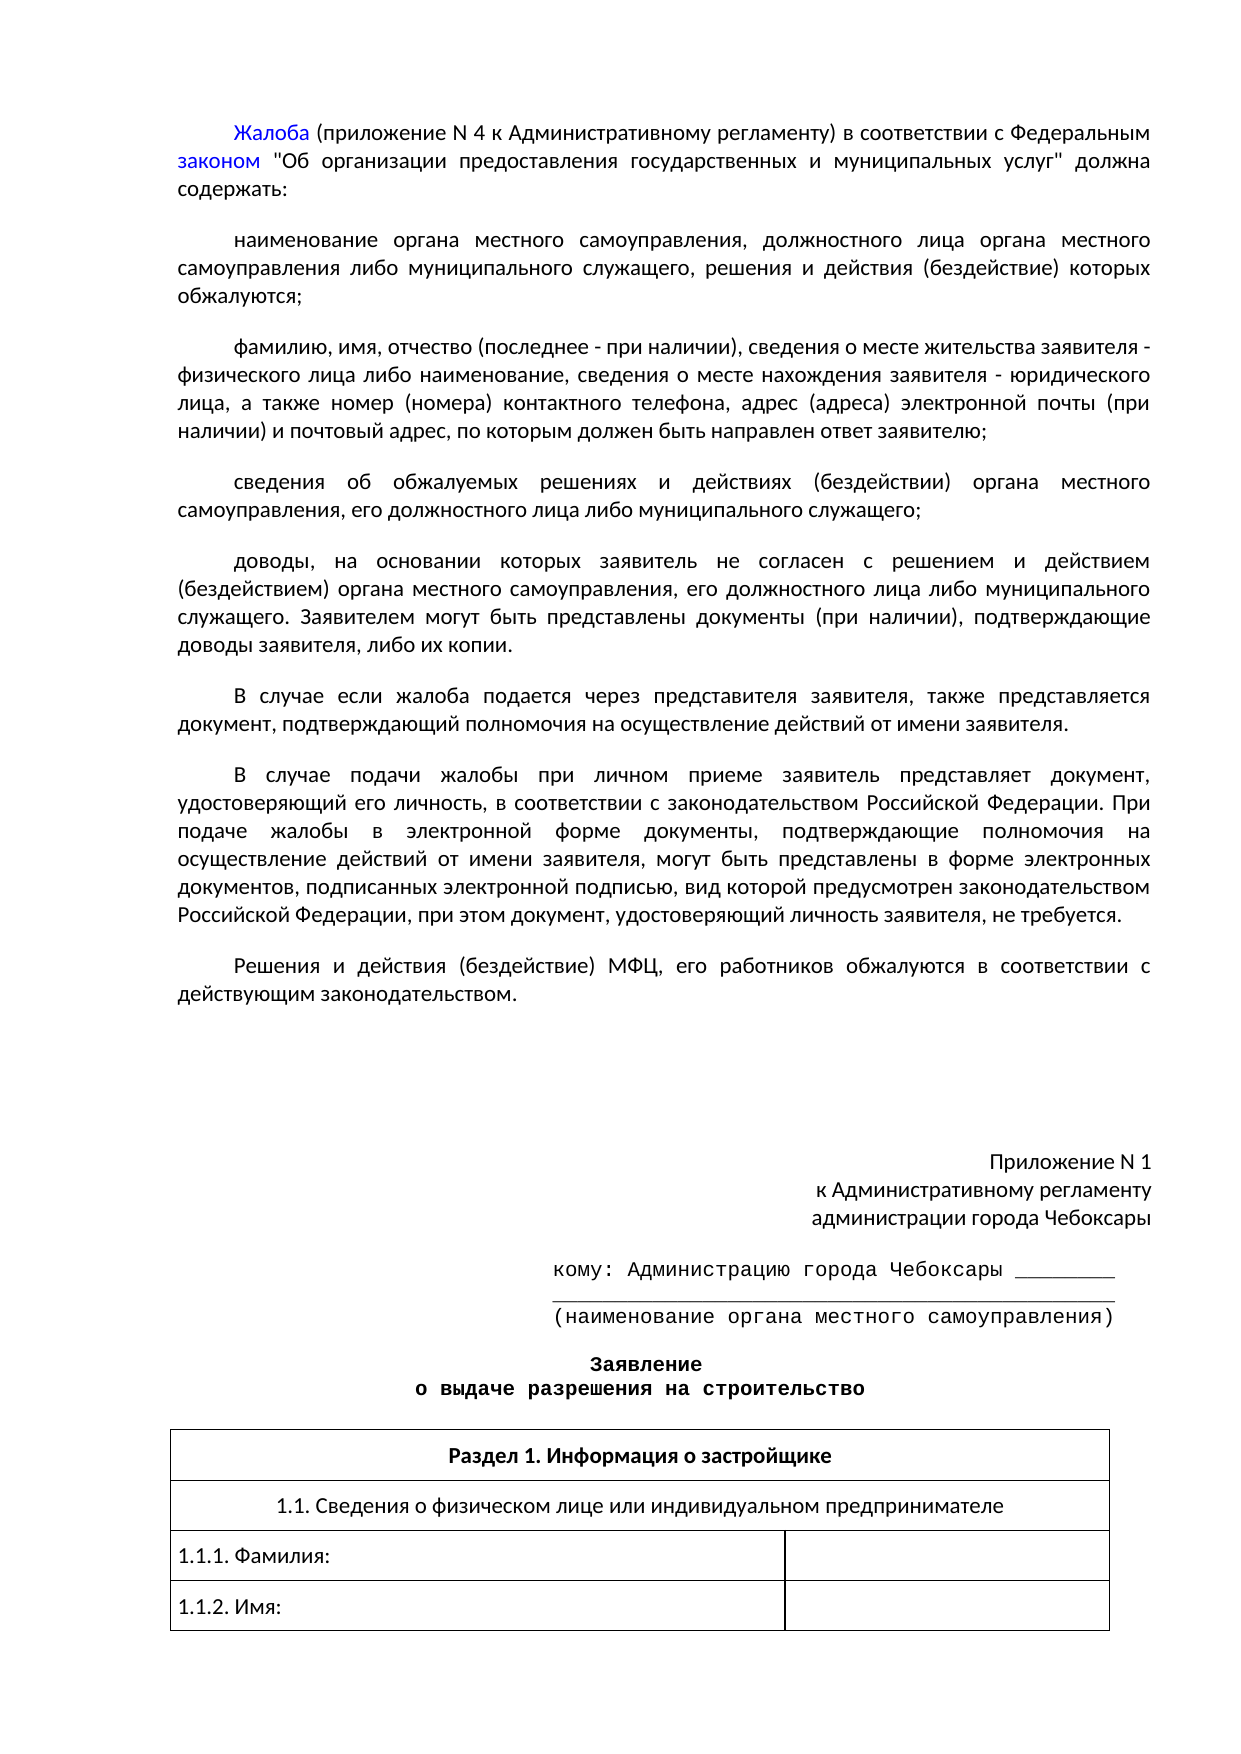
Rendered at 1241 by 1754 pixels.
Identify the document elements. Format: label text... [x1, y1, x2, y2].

text (наименование органа местного самоуправления) [177, 1307, 1152, 1330]
table_cell 1.1.2. Имя: [171, 1581, 784, 1630]
table_cell [786, 1581, 1109, 1630]
table_cell [786, 1531, 1109, 1580]
text В случае подачи жалобы при личном приеме заявитель представляет документ, удостоверяющий его личность, в соответствии с законодательством Российской Федерации. При подаче жалобы в электронной форме документы, подтверждающие полномочия на осуществление действий от имени заявителя, могут быть представлены в форме электронных документов, подписанных электронной подписью, вид которой предусмотрен законодательством Российской Федерации, при этом документ, удостоверяющий личность заявителя, не требуется. [177, 760, 1152, 928]
text наименование органа местного самоуправления, должностного лица органа местного самоуправления либо муниципального служащего, решения и действия (бездействие) которых обжалуются; [177, 225, 1152, 309]
text Заявление [177, 1354, 1152, 1377]
text Решения и действия (бездействие) МФЦ, его работников обжалуются в соответствии с действующим законодательством. [177, 951, 1152, 1007]
text Приложение N 1 [177, 1147, 1152, 1175]
text о выдаче разрешения на строительство [177, 1377, 1152, 1401]
text фамилию, имя, отчество (последнее - при наличии), сведения о месте жительства заявителя - физического лица либо наименование, сведения о месте нахождения заявителя - юридического лица, а также номер (номера) контактного телефона, адрес (адреса) электронной почты (при наличии) и почтовый адрес, по которым должен быть направлен ответ заявителю; [177, 332, 1152, 444]
text сведения об обжалуемых решениях и действиях (бездействии) органа местного самоуправления, его должностного лица либо муниципального служащего; [177, 467, 1152, 523]
text администрации города Чебоксары [177, 1203, 1152, 1231]
table_header Раздел 1. Информация о застройщике [171, 1430, 1109, 1479]
table_cell 1.1. Сведения о физическом лице или индивидуальном предпринимателе [171, 1481, 1109, 1530]
text В случае если жалоба подается через представителя заявителя, также представляется документ, подтверждающий полномочия на осуществление действий от имени заявителя. [177, 681, 1152, 737]
table_cell 1.1.1. Фамилия: [171, 1531, 784, 1580]
text к Административному регламенту [177, 1175, 1152, 1203]
text _____________________________________________ [177, 1283, 1152, 1307]
text кому: Администрацию города Чебоксары ________ [177, 1259, 1152, 1283]
text Жалоба (приложение N 4 к Административному регламенту) в соответствии с Федеральным законом "Об организации предоставления государственных и муниципальных услуг" должна содержать: [177, 118, 1152, 202]
text доводы, на основании которых заявитель не согласен с решением и действием (бездействием) органа местного самоуправления, его должностного лица либо муниципального служащего. Заявителем могут быть представлены документы (при наличии), подтверждающие доводы заявителя, либо их копии. [177, 546, 1152, 658]
